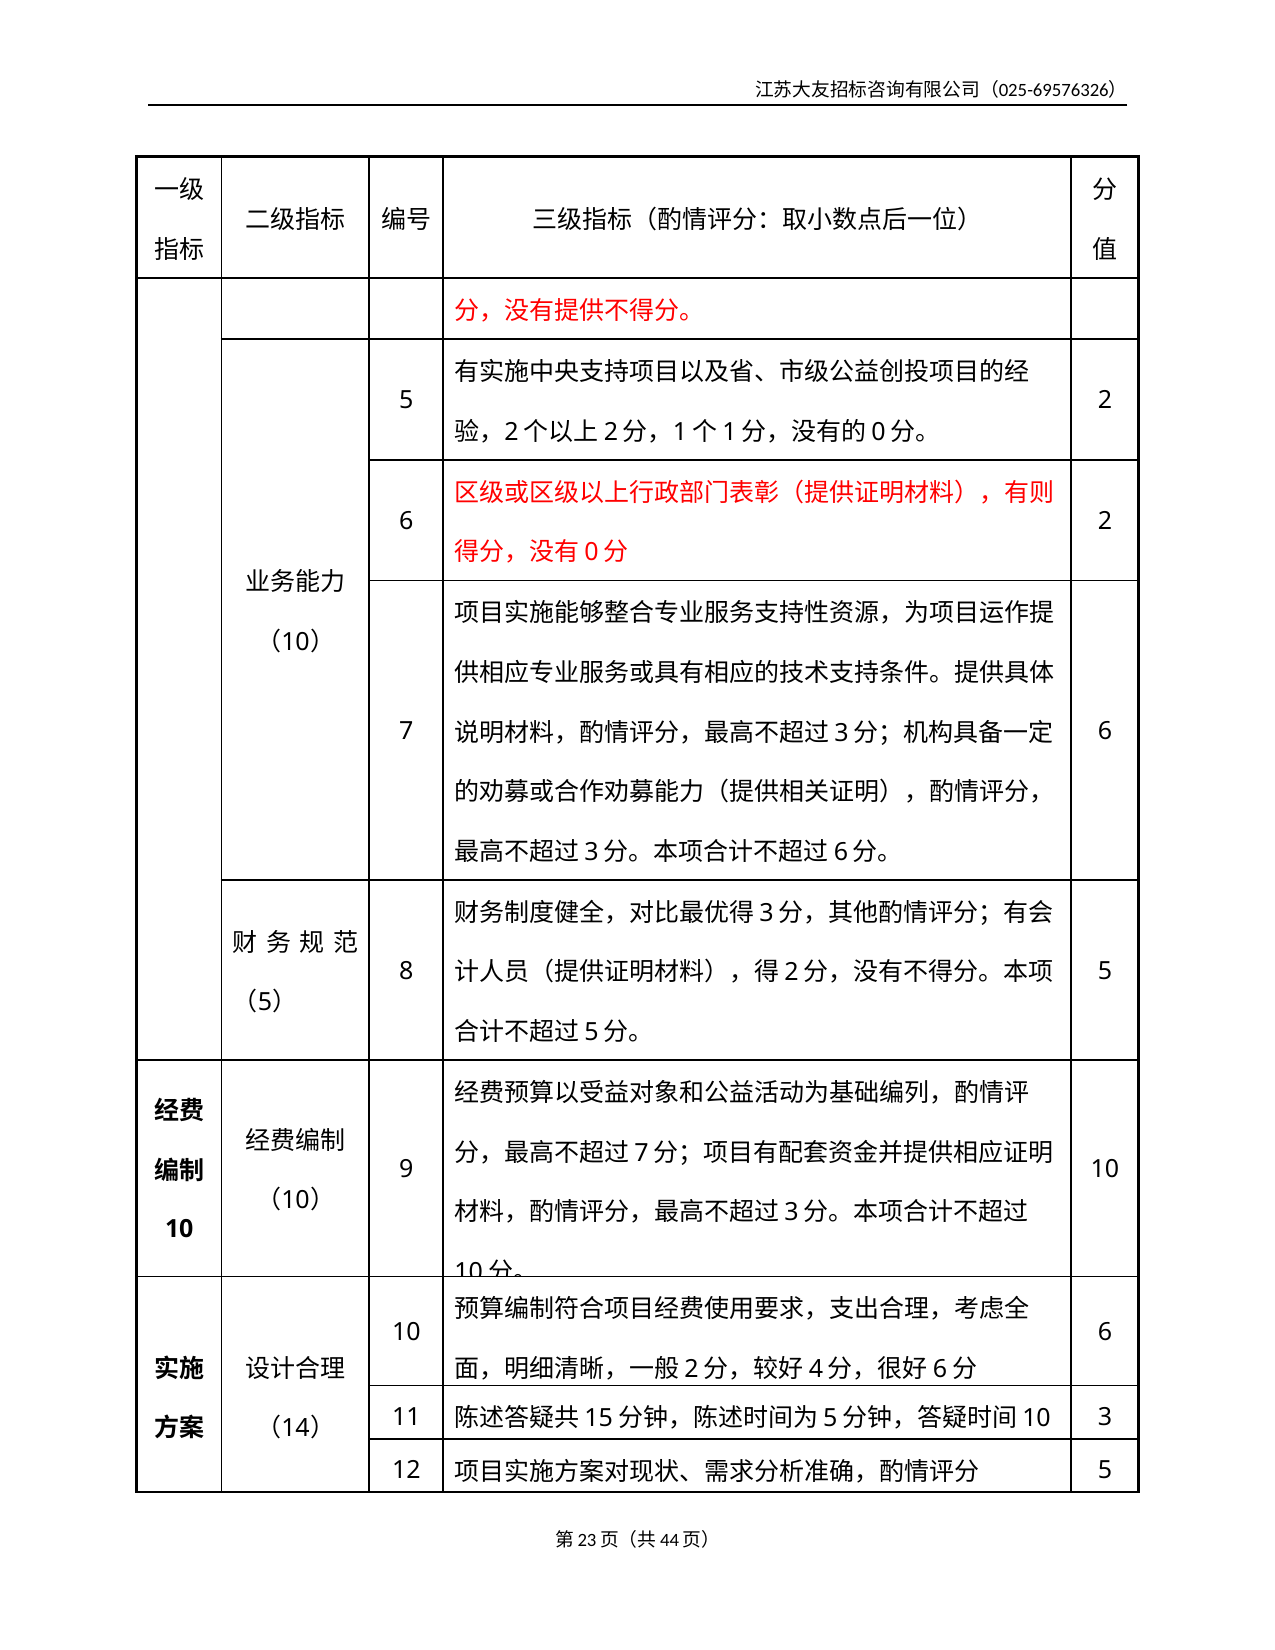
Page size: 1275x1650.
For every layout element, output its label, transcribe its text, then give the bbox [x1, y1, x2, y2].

table_cell 9 [370, 1061, 442, 1276]
table_header 分值 [1072, 158, 1137, 277]
table_cell 区级或区级以上行政部门表彰（提供证明材料），有则得分，没有0分 [444, 461, 1070, 579]
table_cell 项目实施能够整合专业服务支持性资源，为项目运作提供相应专业服务或具有相应的技术支持条件。提供具体说明材料，酌情评分，最高不超过3分；机构具备一定的劝募或合作劝募能力（提供相关证明），酌情评分，最高不超过3分。本项合计不超过6分。 [444, 581, 1070, 879]
table_header 二级指标 [222, 158, 368, 277]
table_cell 设计合理 （14） [222, 1277, 368, 1491]
table_cell 2 [1072, 340, 1137, 459]
table_cell 6 [370, 461, 442, 579]
table_cell 提供上一年度年检合格证明复印件并加盖公章的得2分，没有提供不得分。 [444, 279, 1070, 338]
table_cell 10 [1072, 1061, 1137, 1276]
table_cell 实施方案 58 [138, 1277, 221, 1491]
table_cell 3 [1072, 1386, 1137, 1438]
table_header 一级指标 [138, 158, 221, 277]
table_cell 7 [370, 581, 442, 879]
table_cell 6 [1072, 1277, 1137, 1384]
table_cell 2 [1072, 461, 1137, 579]
table_cell 4 [370, 279, 442, 338]
table_cell 5 [1072, 881, 1137, 1059]
table_cell 11 [370, 1386, 442, 1438]
table_cell 有实施中央支持项目以及省、市级公益创投项目的经验，2个以上2分，1个1分，没有的0分。 [444, 340, 1070, 459]
table_cell 8 [370, 881, 442, 1059]
table_cell 10 [370, 1277, 442, 1384]
table_cell 5 [370, 340, 442, 459]
table_cell 项目实施方案对现状、需求分析准确，酌情评分 [444, 1440, 1070, 1491]
table_cell 预算编制符合项目经费使用要求，支出合理，考虑全面，明细清晰，一般2分，较好4分，很好6分 [444, 1277, 1070, 1384]
table_cell 财务制度健全，对比最优得3分，其他酌情评分；有会计人员（提供证明材料），得2分，没有不得分。本项合计不超过5分。 [444, 881, 1070, 1059]
table_cell 陈述答疑共15分钟，陈述时间为5分钟，答疑时间10分钟，陈述超时不得分。 [444, 1386, 1070, 1438]
table_cell 经费编制 10 [138, 1061, 221, 1276]
table_cell 经费编制（10） [222, 1061, 368, 1276]
table_cell 12 [370, 1440, 442, 1491]
table_cell 6 [1072, 581, 1137, 879]
table_cell 2 [1072, 279, 1137, 338]
table_cell 经费预算以受益对象和公益活动为基础编列，酌情评分，最高不超过7分；项目有配套资金并提供相应证明材料，酌情评分，最高不超过3分。本项合计不超过10分。 [444, 1061, 1070, 1276]
table_header 编号 [370, 158, 442, 277]
table_header 三级指标（酌情评分：取小数点后一位） [444, 158, 1070, 277]
table_cell 5 [1072, 1440, 1137, 1491]
table_cell 业务能力 （10） [222, 340, 368, 879]
table_cell 财务规范（5） [222, 881, 368, 1059]
